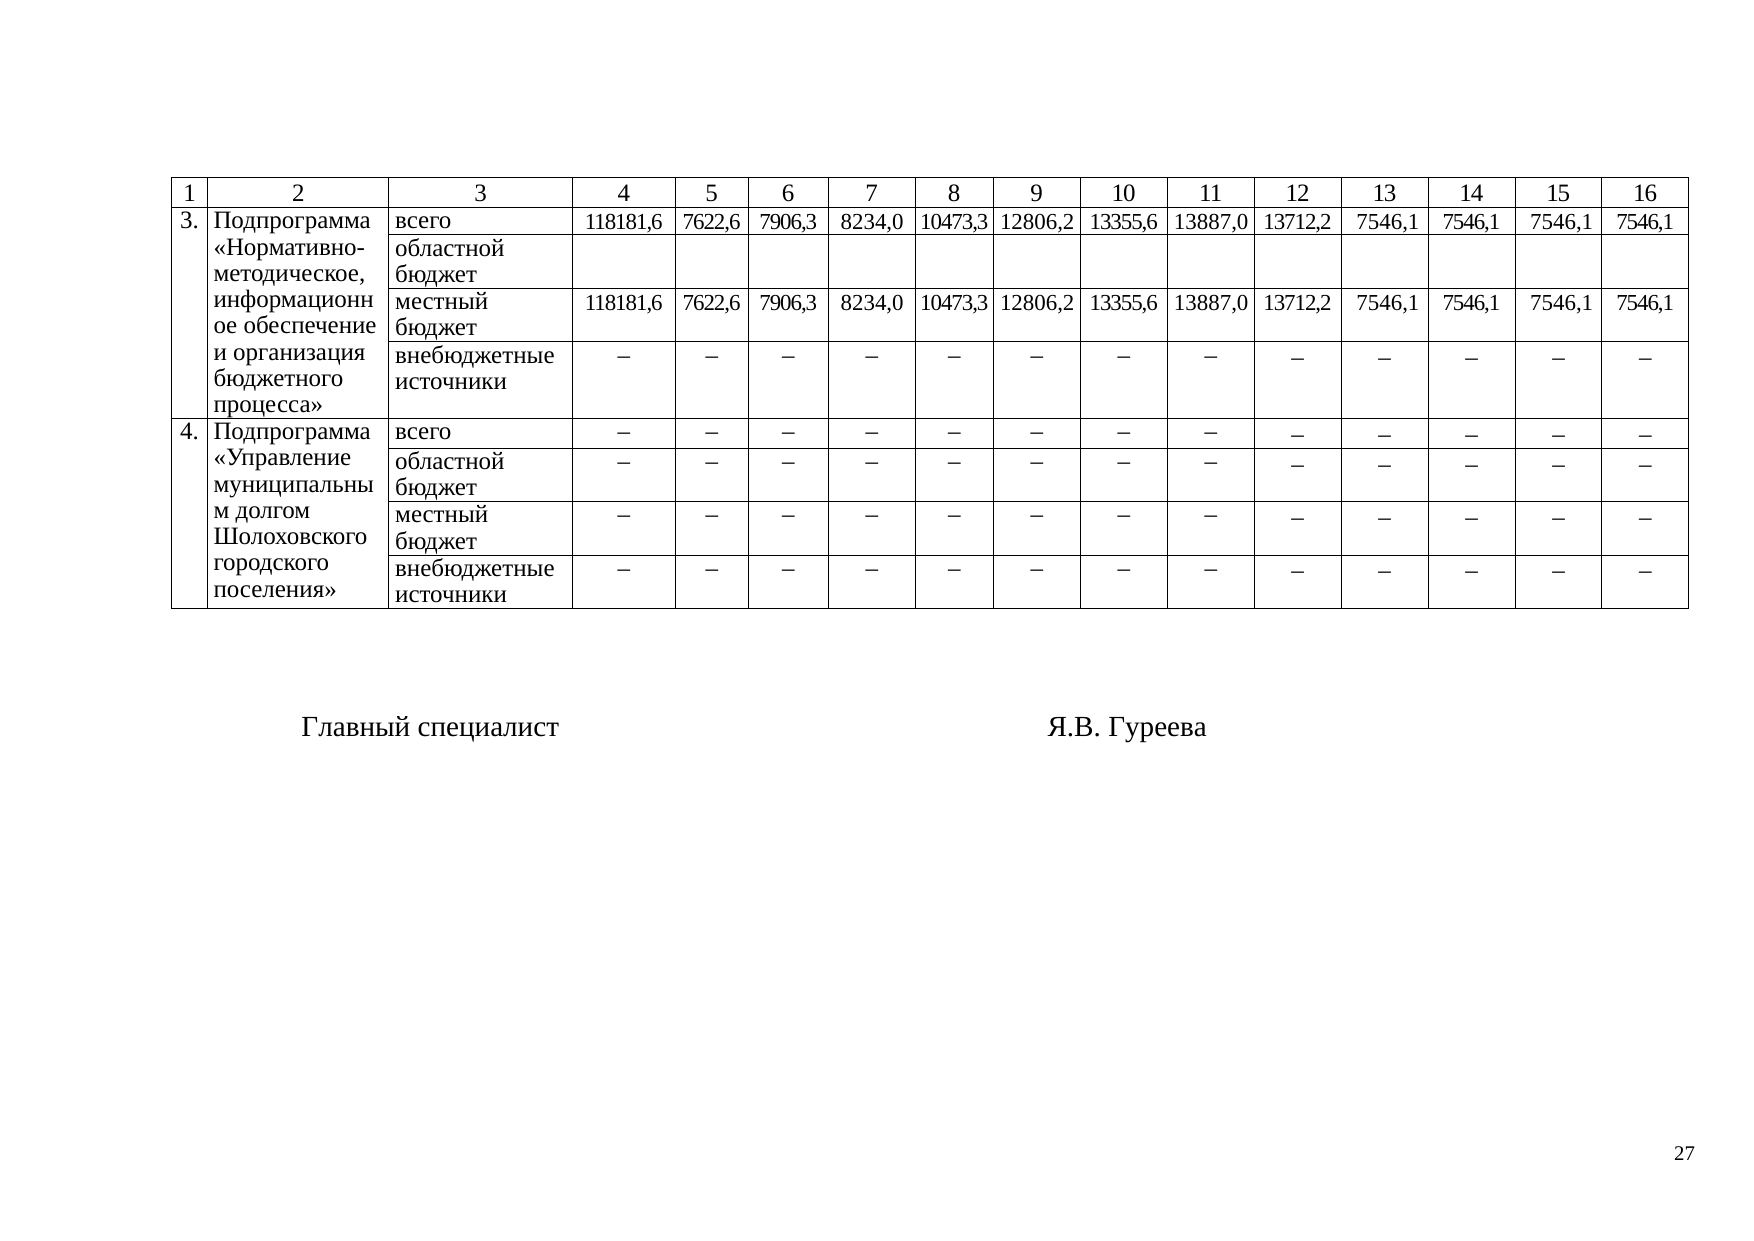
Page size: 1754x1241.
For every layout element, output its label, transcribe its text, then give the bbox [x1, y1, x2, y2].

table_cell – [1342, 419, 1428, 448]
table_cell 7906,3 [749, 289, 828, 341]
table_cell – [1516, 556, 1601, 608]
table_cell – [1255, 502, 1341, 554]
table_cell [1602, 235, 1688, 288]
table_cell – [1342, 556, 1428, 608]
text Главный специалист Я.В. Гуреева [177, 709, 1695, 743]
table_cell 7546,1 [1342, 208, 1428, 234]
table_cell – [1429, 502, 1515, 554]
table_cell – [1255, 419, 1341, 448]
table_header 13 [1342, 178, 1428, 207]
table_cell 12806,2 [994, 208, 1080, 234]
table_cell [1342, 235, 1428, 288]
table_cell 13887,0 [1168, 289, 1254, 341]
table_cell – [1516, 449, 1601, 501]
table_cell 118181,6 [573, 208, 675, 234]
table_cell внебюджетные источники [389, 556, 572, 608]
table_cell – [916, 502, 993, 554]
table_cell – [1516, 419, 1601, 448]
table_cell всего [389, 419, 572, 448]
table_cell 10473,3 [916, 289, 993, 341]
table_cell – [1168, 502, 1254, 554]
table_cell 4. [172, 419, 207, 608]
table_cell – [1168, 419, 1254, 448]
table_cell [1429, 235, 1515, 288]
table_cell – [676, 502, 748, 554]
table_cell 8234,0 [829, 208, 915, 234]
table_cell 7546,1 [1602, 208, 1688, 234]
table_cell 7546,1 [1516, 289, 1601, 341]
table_cell – [1081, 556, 1167, 608]
table_cell [994, 235, 1080, 288]
table_cell [829, 235, 915, 288]
table_header 5 [676, 178, 748, 207]
table_cell – [676, 449, 748, 501]
table_cell – [916, 419, 993, 448]
table_cell – [829, 449, 915, 501]
table_cell – [1081, 449, 1167, 501]
table_cell Подпрограмма «Управление муниципальным долгом Шолоховского городского поселения» [208, 419, 388, 608]
table_cell [1081, 235, 1167, 288]
table_cell – [749, 419, 828, 448]
table_cell – [829, 502, 915, 554]
table_cell 7546,1 [1429, 208, 1515, 234]
table_cell 13712,2 [1255, 289, 1341, 341]
table_cell – [994, 449, 1080, 501]
table_header 8 [916, 178, 993, 207]
table_header 4 [573, 178, 675, 207]
table_header 12 [1255, 178, 1341, 207]
table_header 2 [208, 178, 388, 207]
table_header 14 [1429, 178, 1515, 207]
table_cell – [1602, 502, 1688, 554]
table_cell – [749, 502, 828, 554]
table_cell 7546,1 [1516, 208, 1601, 234]
table_cell [1516, 235, 1601, 288]
table_cell 7546,1 [1342, 289, 1428, 341]
table_cell – [749, 556, 828, 608]
table_cell – [1081, 342, 1167, 418]
table_cell Подпрограмма «Нормативно-методическое, информационное обеспечение и организация бюджетного процесса» [208, 208, 388, 418]
table_cell – [1429, 342, 1515, 418]
table_cell – [1342, 449, 1428, 501]
table_cell 7546,1 [1602, 289, 1688, 341]
table_cell – [1342, 502, 1428, 554]
table_cell – [1516, 342, 1601, 418]
table_cell – [573, 342, 675, 418]
table_cell – [1602, 556, 1688, 608]
table_header 15 [1516, 178, 1601, 207]
table_cell – [916, 556, 993, 608]
table_cell 13887,0 [1168, 208, 1254, 234]
table_cell – [1602, 342, 1688, 418]
table_cell – [1081, 502, 1167, 554]
table_cell – [1168, 342, 1254, 418]
table_cell местный бюджет [389, 502, 572, 554]
table_cell – [676, 419, 748, 448]
table_cell – [994, 342, 1080, 418]
table_header 10 [1081, 178, 1167, 207]
table_cell – [1429, 556, 1515, 608]
table_cell – [1255, 556, 1341, 608]
table_cell – [573, 449, 675, 501]
table_cell [749, 235, 828, 288]
table_cell – [1255, 449, 1341, 501]
table_cell областной бюджет [389, 235, 572, 288]
table_cell – [916, 342, 993, 418]
table_header 7 [829, 178, 915, 207]
table_cell – [1602, 449, 1688, 501]
table_cell – [1429, 419, 1515, 448]
table_cell 118181,6 [573, 289, 675, 341]
table_cell 8234,0 [829, 289, 915, 341]
table_header 1 [172, 178, 207, 207]
table_cell – [749, 449, 828, 501]
table_cell – [573, 502, 675, 554]
table_cell – [994, 556, 1080, 608]
table_cell – [676, 342, 748, 418]
table_cell 13355,6 [1081, 208, 1167, 234]
table_cell – [994, 419, 1080, 448]
table_cell 13355,6 [1081, 289, 1167, 341]
table_cell – [1342, 342, 1428, 418]
table_cell [573, 235, 675, 288]
table_cell областной бюджет [389, 449, 572, 501]
table_header 11 [1168, 178, 1254, 207]
table_header 9 [994, 178, 1080, 207]
table_cell 7546,1 [1429, 289, 1515, 341]
table_cell внебюджетные источники [389, 342, 572, 418]
table_cell 3. [172, 208, 207, 418]
table_cell 7906,3 [749, 208, 828, 234]
table_cell 13712,2 [1255, 208, 1341, 234]
table_cell – [829, 342, 915, 418]
table_cell – [1168, 449, 1254, 501]
table_cell 10473,3 [916, 208, 993, 234]
table_cell – [829, 419, 915, 448]
table_header 6 [749, 178, 828, 207]
table_cell – [676, 556, 748, 608]
table_cell – [749, 342, 828, 418]
table_cell всего [389, 208, 572, 234]
table_cell – [1429, 449, 1515, 501]
table_cell [1255, 235, 1341, 288]
table_cell 12806,2 [994, 289, 1080, 341]
table_cell 7622,6 [676, 208, 748, 234]
table_cell – [1081, 419, 1167, 448]
table_cell – [1168, 556, 1254, 608]
table_cell 7622,6 [676, 289, 748, 341]
table_cell – [994, 502, 1080, 554]
table_cell [1168, 235, 1254, 288]
table_header 3 [389, 178, 572, 207]
table_cell [676, 235, 748, 288]
table_cell – [1255, 342, 1341, 418]
table_cell [916, 235, 993, 288]
table_cell – [829, 556, 915, 608]
table_cell – [1516, 502, 1601, 554]
table_cell – [1602, 419, 1688, 448]
table_cell – [573, 419, 675, 448]
table_cell – [916, 449, 993, 501]
table_cell – [573, 556, 675, 608]
table_cell местный бюджет [389, 289, 572, 341]
table_header 16 [1602, 178, 1688, 207]
